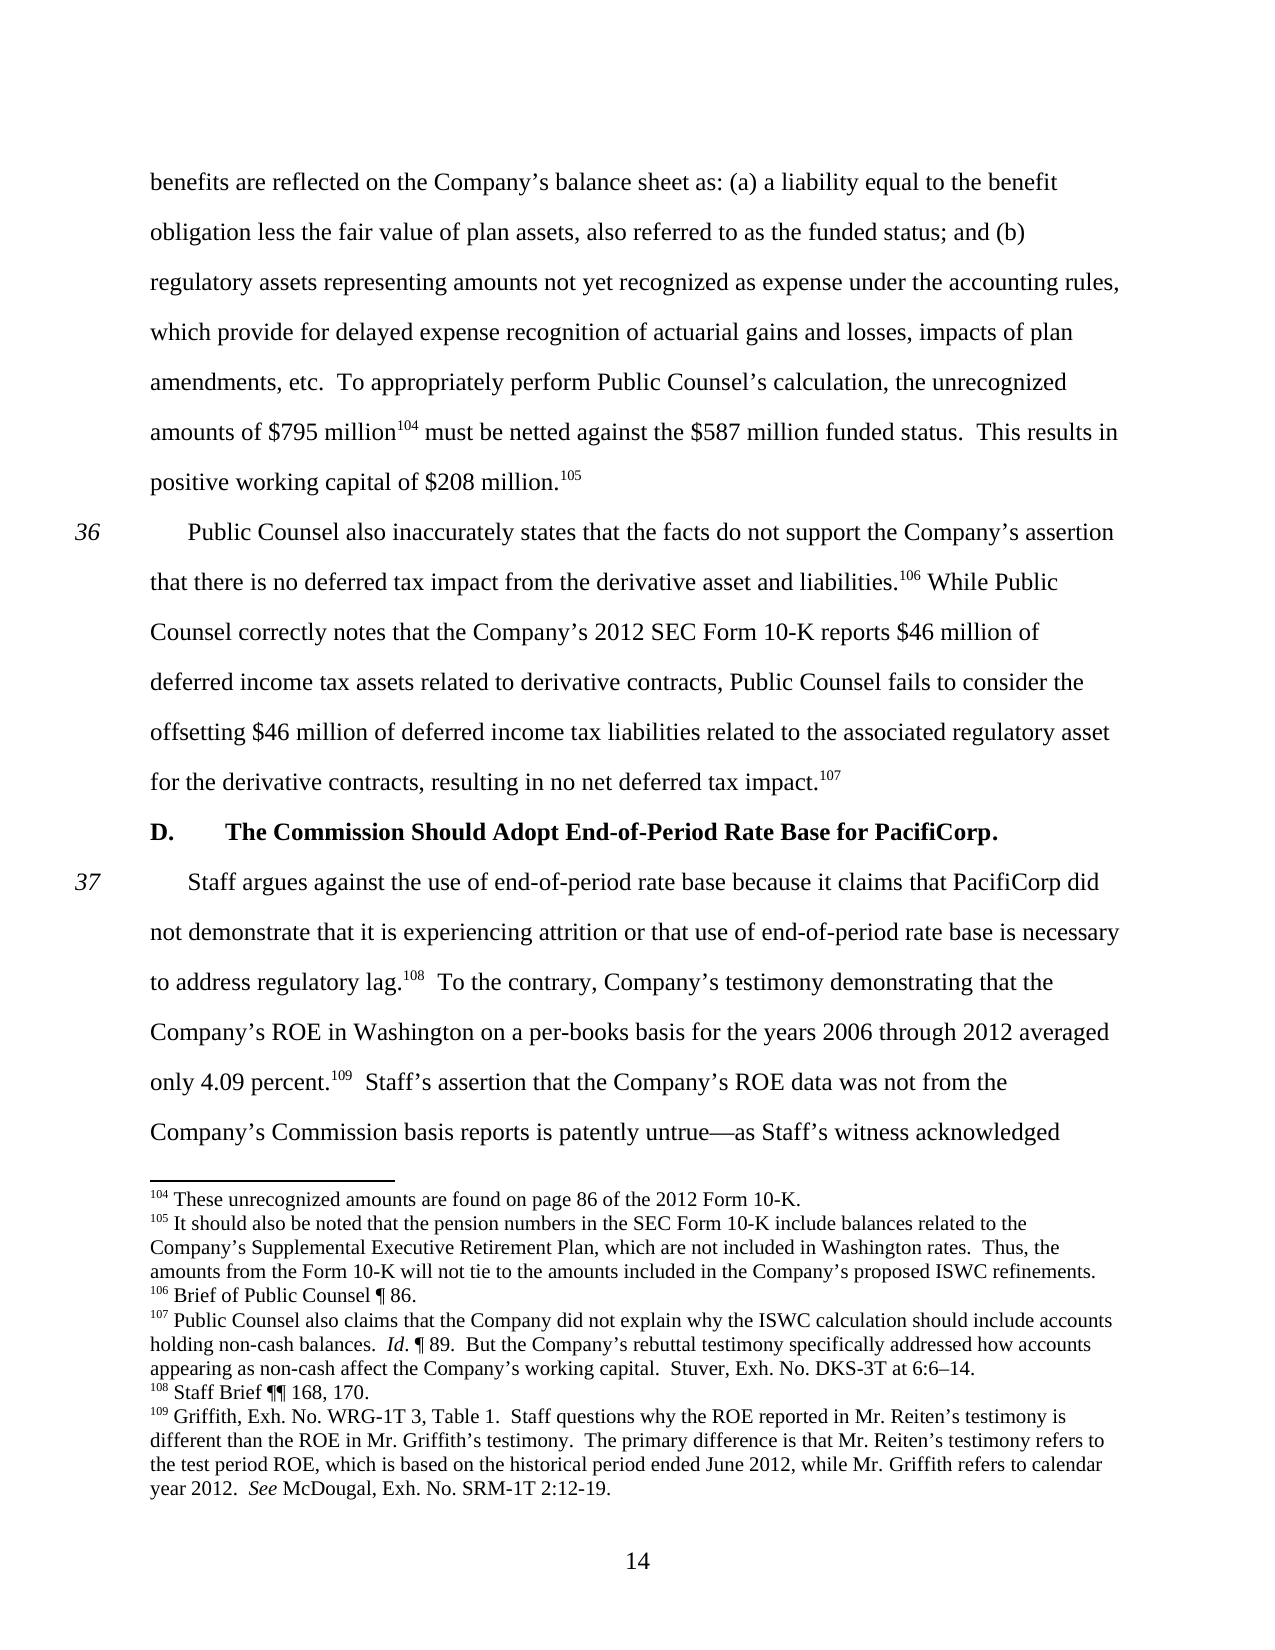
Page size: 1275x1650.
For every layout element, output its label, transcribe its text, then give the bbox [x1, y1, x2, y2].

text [75, 150, 1125, 500]
text D. The Commission Should Adopt End-of-Period Rate Base for PacifiCorp. [150, 800, 1125, 850]
text Staff argues against the use of end-of-period rate base because it claims that PacifiCorp did not demonstrate that it is experiencing attrition or that use of end-of-period rate base is necessary to address regulatory lag. To the contrary, Company’s testimony demonstrating that the Company’s ROE in Washington on a per-books basis for the years 2006 through 2012 averaged only 4.09 percent. Staff’s assertion that the Company’s ROE data was not from the Company’s Commission basis reports is patently untrue—as Staff’s witness acknowledged during cross-examination. PacifiCorp demonstrated—and Public Counsel agreed—that the use of end-of-period rate base is an appropriate regulatory remedy. The Commission should adopt end of period rate base in this case as one tool to address attrition and regulatory lag. [75, 850, 1125, 1150]
text Public Counsel also inaccurately states that the facts do not support the Company’s assertion that there is no deferred tax impact from the derivative asset and liabilities. While Public Counsel correctly notes that the Company’s 2012 SEC Form 10-K reports $46 million of deferred income tax assets related to derivative contracts, Public Counsel fails to consider the offsetting $46 million of deferred income tax liabilities related to the associated regulatory asset for the derivative contracts, resulting in no net deferred tax impact. [75, 500, 1125, 800]
